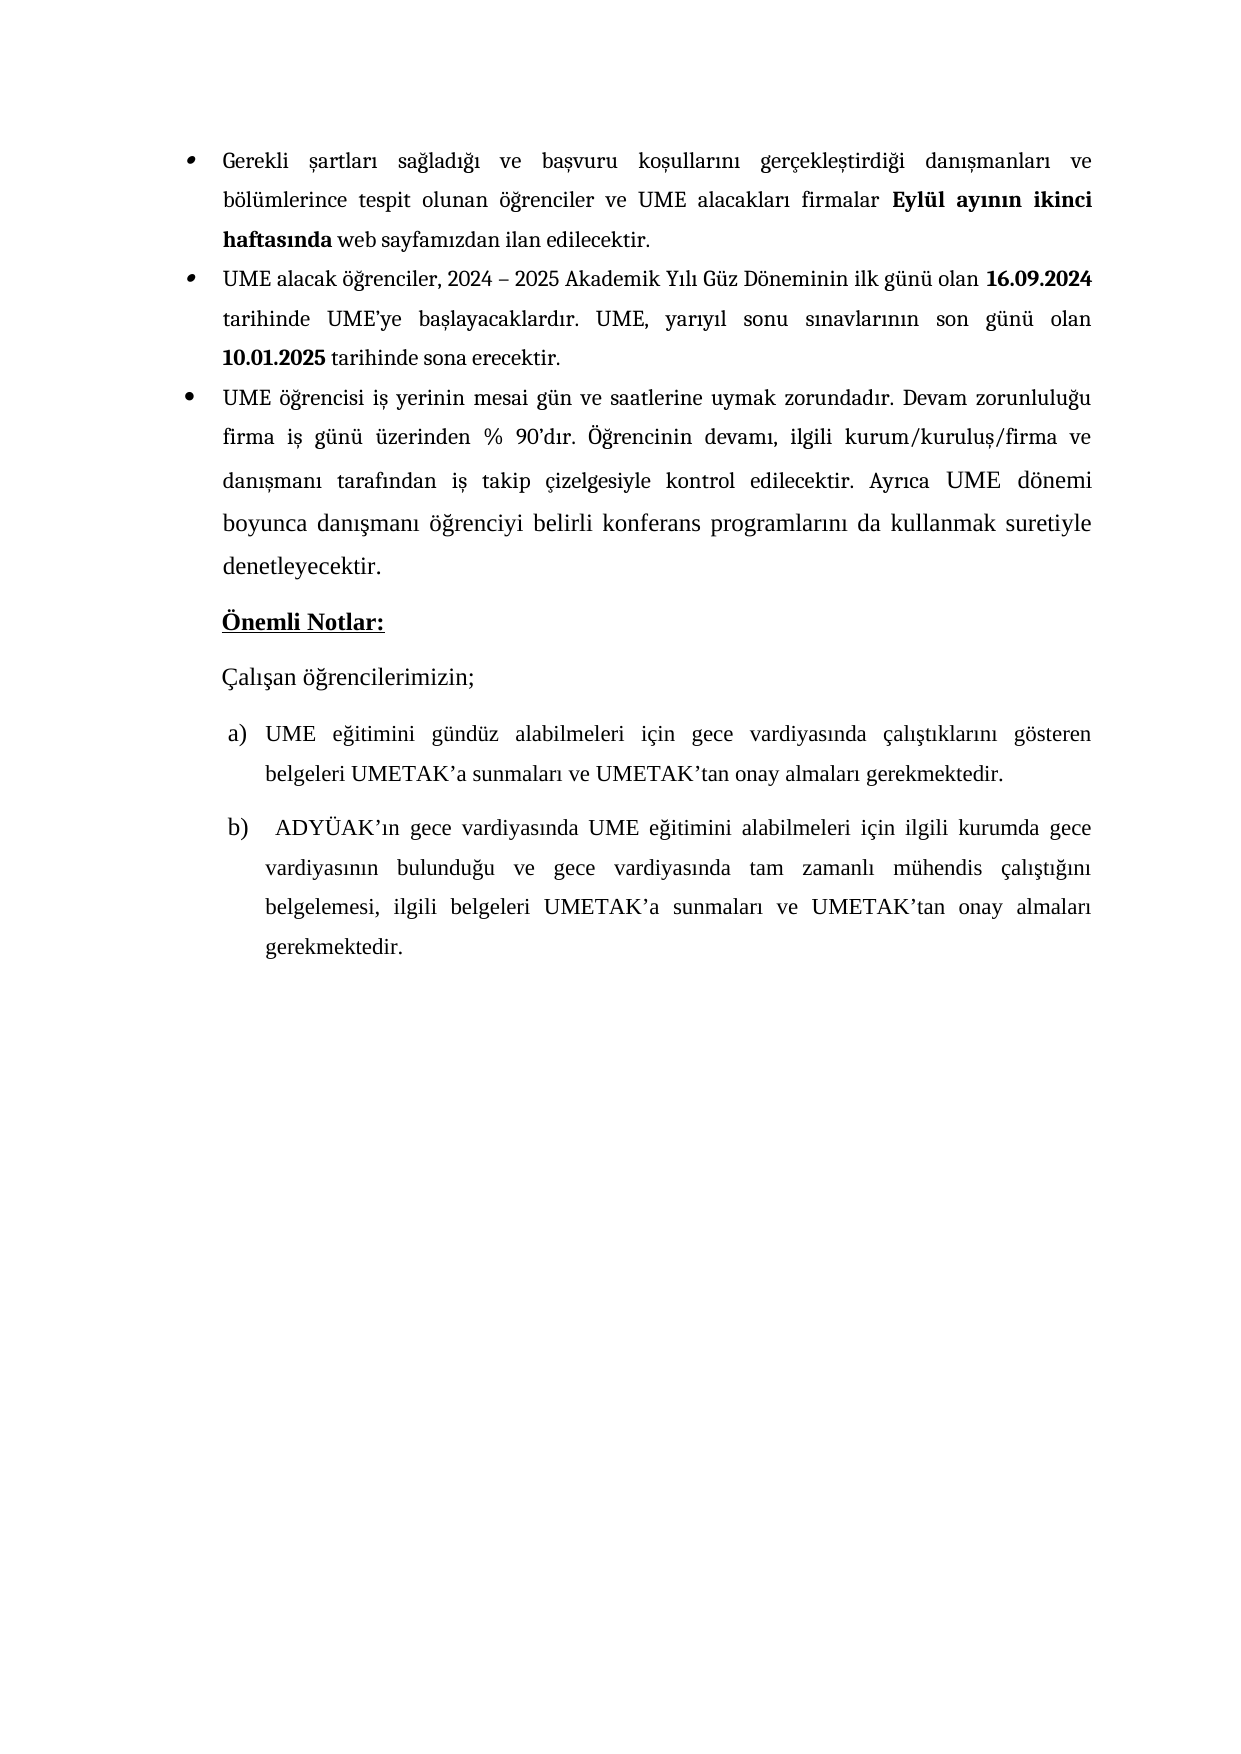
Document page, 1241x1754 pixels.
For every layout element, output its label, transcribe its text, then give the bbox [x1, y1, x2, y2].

list ADYÜAK’ın gece vardiyasında UME eğitimini alabilmeleri için ilgili kurumda gece vardiyasının bulunduğu ve gece vardiyasında tam zamanlı mühendis çalıştığını belgelemesi, ilgili belgeleri UMETAK’a sunmaları ve UMETAK’tan onay almaları gerekmektedir. [228, 812, 1093, 959]
text Çalışan öğrencilerimizin; [148, 662, 1093, 691]
list Gerekli şartları sağladığı ve başvuru koşullarını gerçekleştirdiği danışmanları ve bölümlerince tespit olunan öğrenciler ve UME alacakları firmalar Eylül ayının ikinci haftasında web sayfamızdan ilan edilecektir. [185, 148, 1093, 253]
list UME öğrencisi iş yerinin mesai gün ve saatlerine uymak zorundadır. Devam zorunluluğu firma iş günü üzerinden % 90’dır. Öğrencinin devamı, ilgili kurum/kuruluş/firma ve danışmanı tarafından iş takip çizelgesiyle kontrol edilecektir. Ayrıca UME dönemi boyunca danışmanı öğrenciyi belirli konferans programlarını da kullanmak suretiyle denetleyecektir. [185, 384, 1093, 580]
text Önemli Notlar: [148, 607, 1093, 636]
list UME eğitimini gündüz alabilmeleri için gece vardiyasında çalıştıklarını gösteren belgeleri UMETAK’a sunmaları ve UMETAK’tan onay almaları gerekmektedir. [228, 718, 1093, 786]
list UME alacak öğrenciler, 2024 – 2025 Akademik Yılı Güz Döneminin ilk günü olan 16.09.2024 tarihinde UME’ye başlayacaklardır. UME, yarıyıl sonu sınavlarının son günü olan 10.01.2025 tarihinde sona erecektir. [185, 266, 1093, 371]
